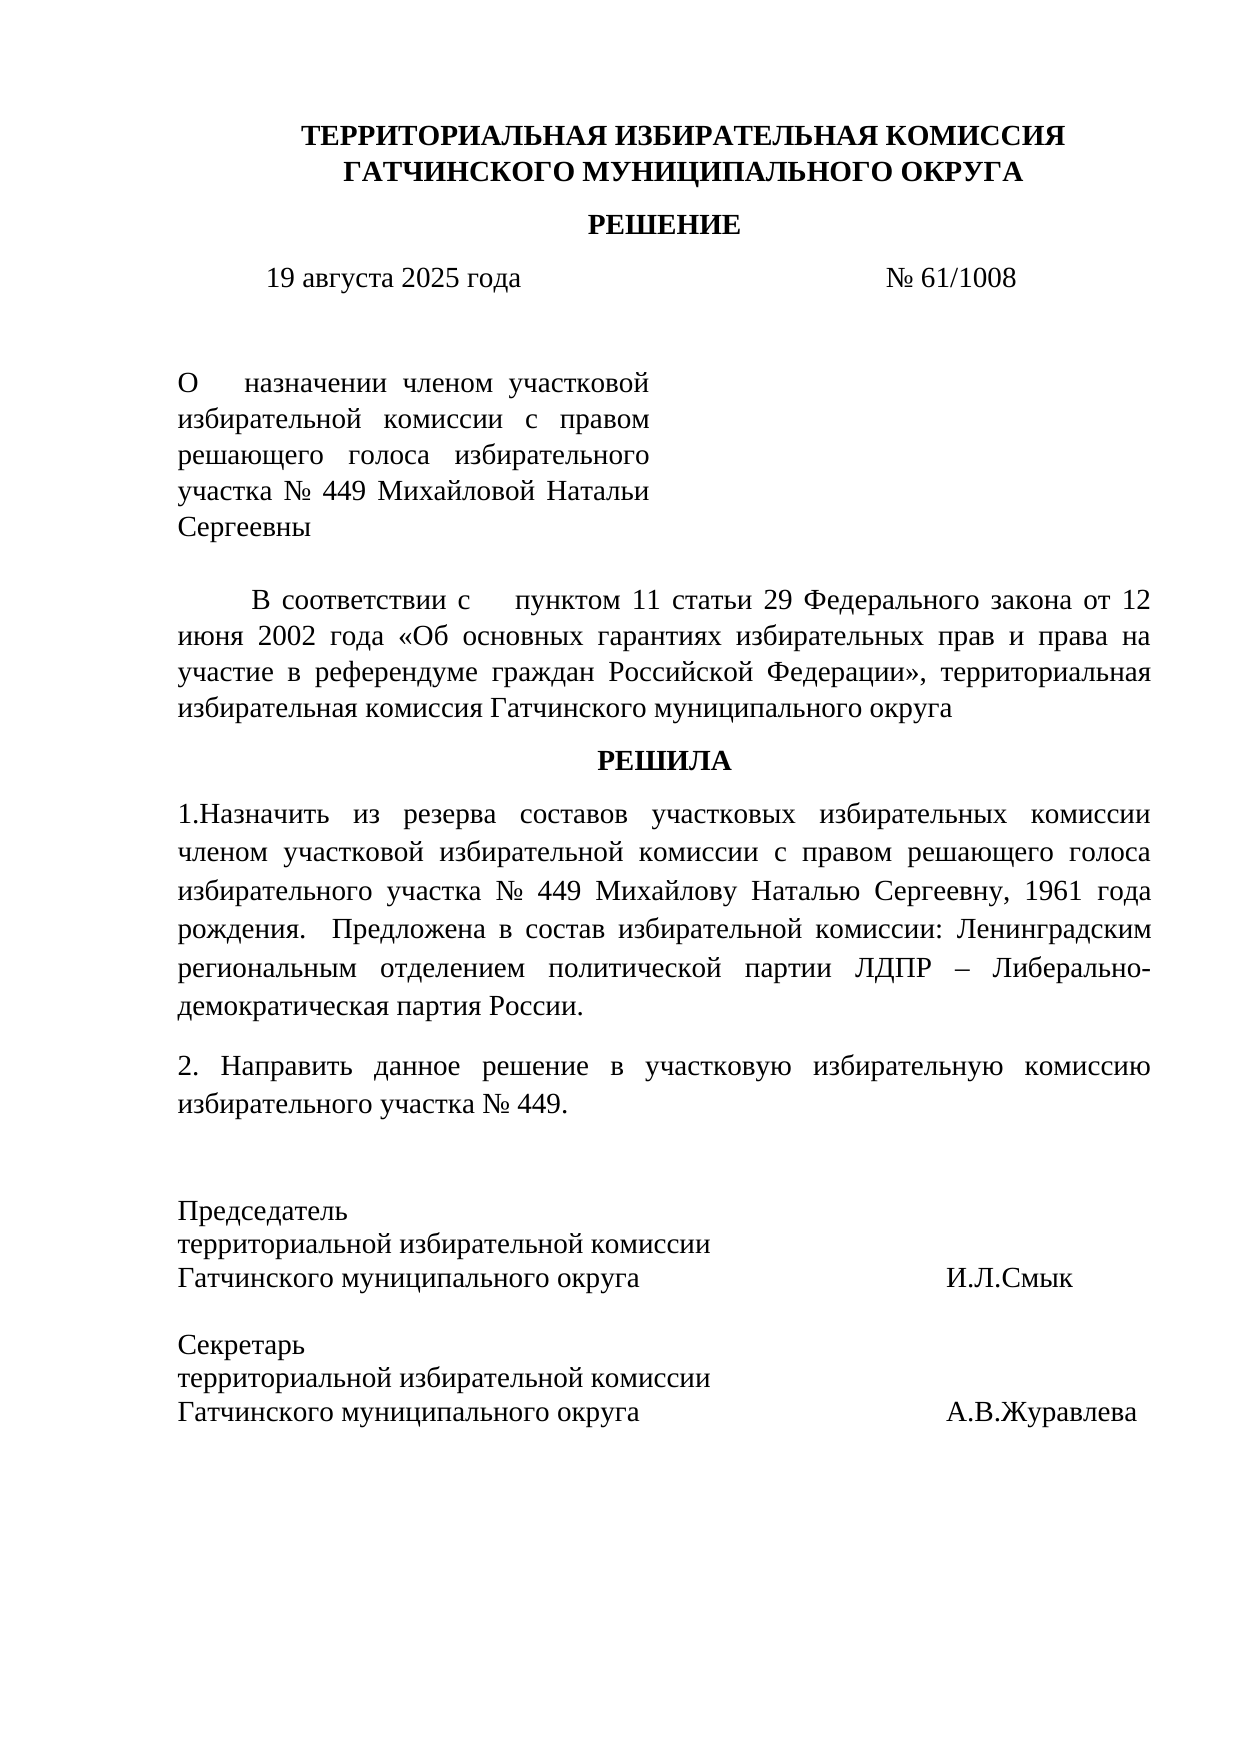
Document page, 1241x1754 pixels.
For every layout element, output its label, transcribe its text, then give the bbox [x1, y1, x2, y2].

text 19 августа 2025 года № 61/1008 [177, 260, 1152, 293]
text РЕШИЛА [177, 743, 1152, 777]
text Председатель [177, 1193, 1152, 1226]
text О назначении членом участковой избирательной комиссии с правом решающего голоса избирательного участка № 449 Михайловой Натальи Сергеевны [177, 365, 650, 543]
text территориальной избирательной комиссии [177, 1226, 1152, 1260]
text Гатчинского муниципального округа И.Л.Смык [177, 1260, 1152, 1293]
text территориальной избирательной комиссии [177, 1360, 1152, 1394]
text Секретарь [177, 1327, 1152, 1360]
text 1.Назначить из резерва составов участковых избирательных комиссии членом участковой избирательной комиссии с правом решающего голоса избирательного участка № 449 Михайлову Наталью Сергеевну, 1961 года рождения. Предложена в состав избирательной комиссии: Ленинградским региональным отделением политической партии ЛДПР – Либерально-демократическая партия России. [177, 796, 1152, 1022]
text В соответствии с пунктом 11 статьи 29 Федерального закона от 12 июня 2002 года «Об основных гарантиях избирательных прав и права на участие в референдуме граждан Российской Федерации», территориальная избирательная комиссия Гатчинского муниципального округа [177, 582, 1152, 724]
text 2. Направить данное решение в участковую избирательную комиссию избирательного участка № 449. [177, 1048, 1152, 1120]
text Гатчинского муниципального округа А.В.Журавлева [177, 1394, 1152, 1427]
text РЕШЕНИЕ [177, 207, 1152, 241]
text ТЕРРИТОРИАЛЬНАЯ ИЗБИРАТЕЛЬНАЯ КОМИССИЯ ГАТЧИНСКОГО МУНИЦИПАЛЬНОГО ОКРУГА [215, 118, 1152, 188]
